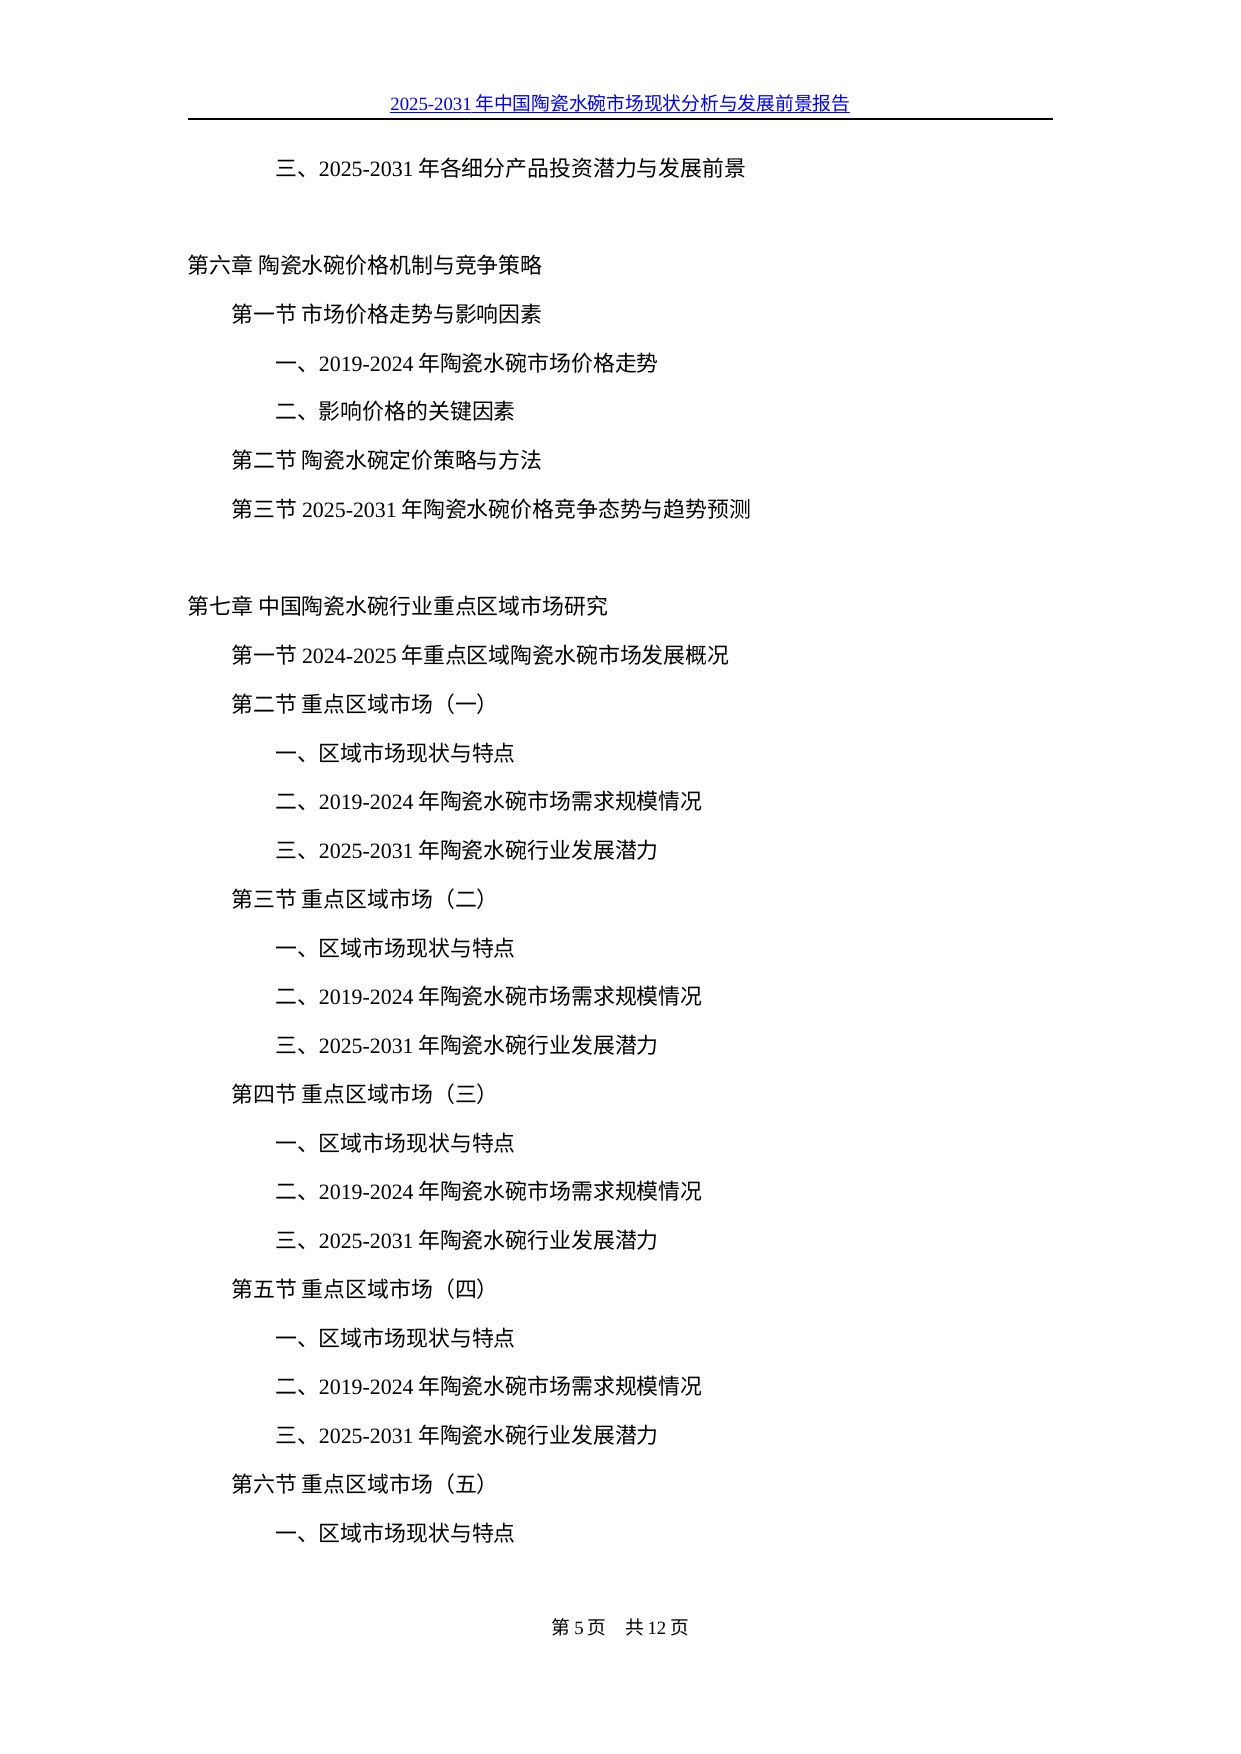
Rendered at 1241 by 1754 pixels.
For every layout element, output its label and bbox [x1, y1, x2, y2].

text [187, 150, 1053, 1548]
